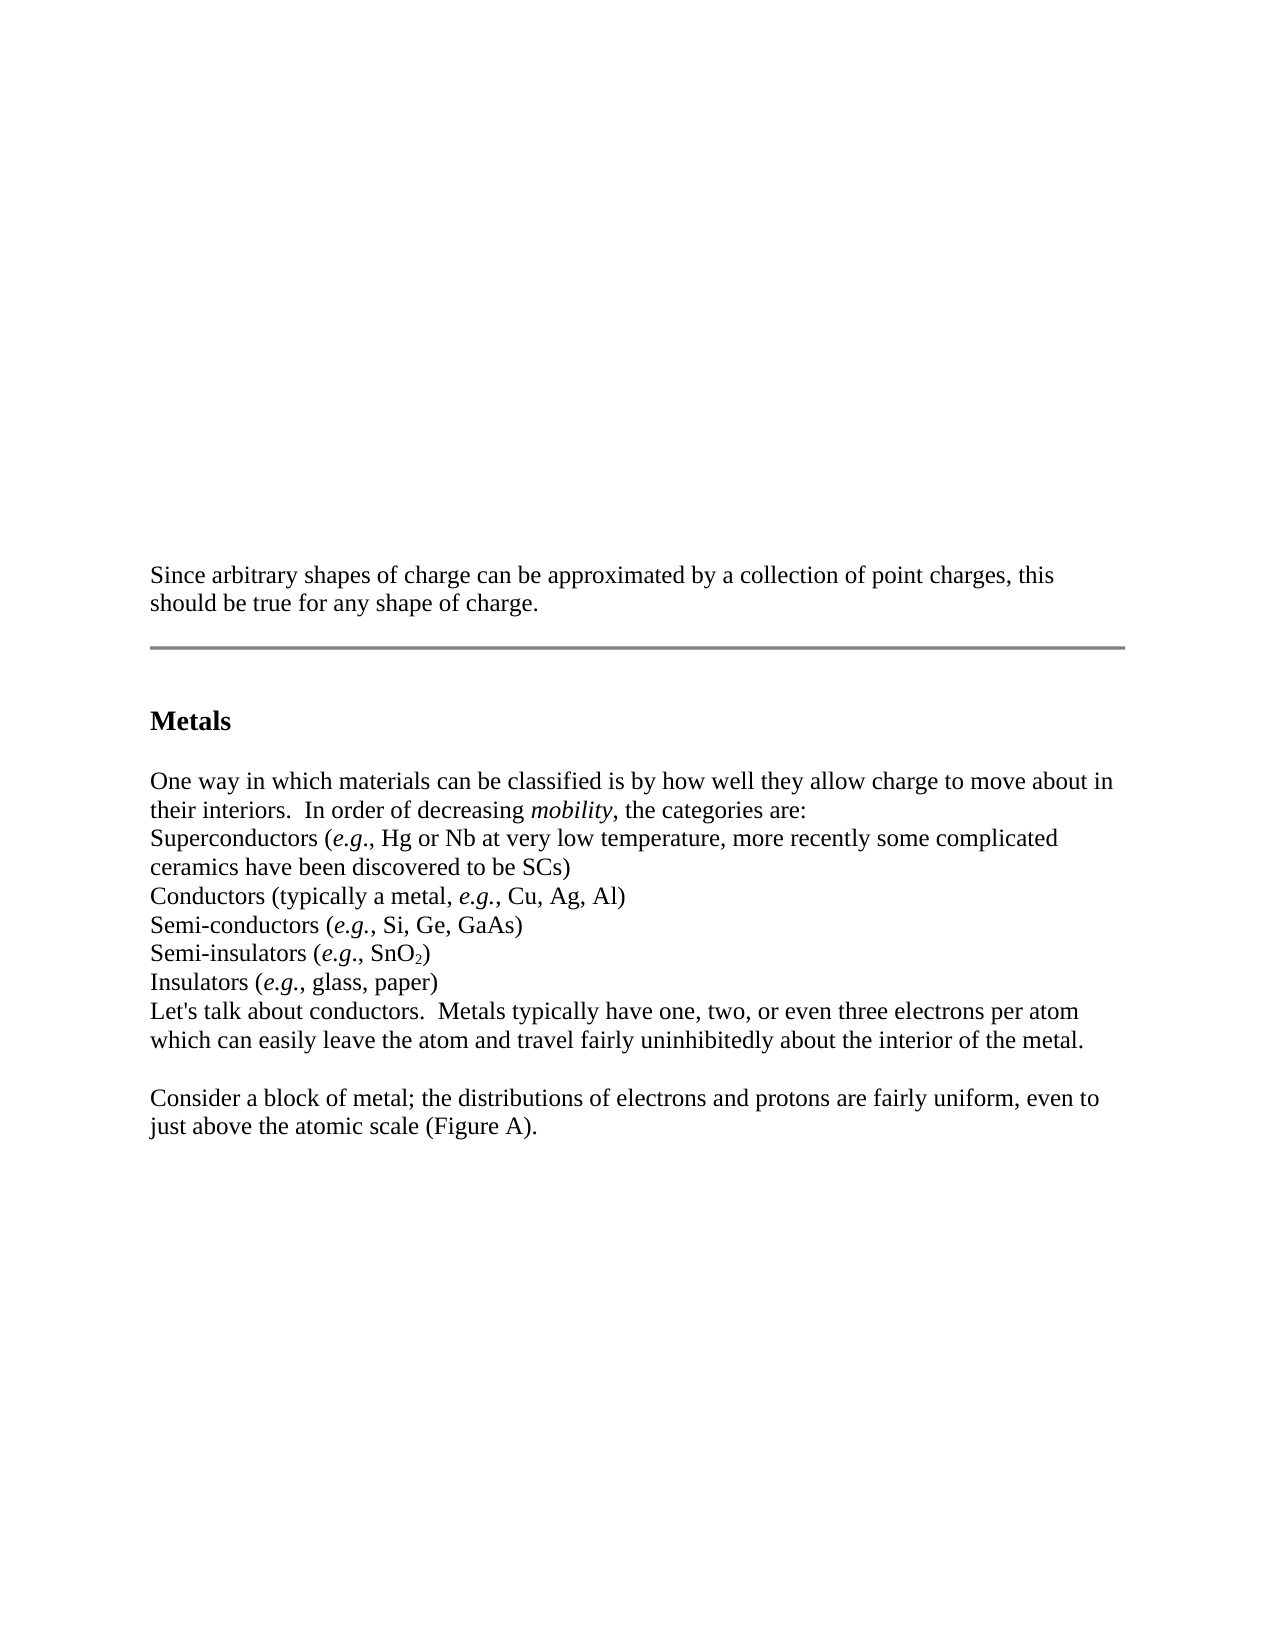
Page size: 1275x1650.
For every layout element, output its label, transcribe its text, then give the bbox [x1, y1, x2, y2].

text One way in which materials can be classified is by how well they allow charge to move about in their interiors. In order of decreasing mobility, the categories are: Superconductors (e.g., Hg or Nb at very low temperature, more recently some complicated ceramics have been discovered to be SCs) Conductors (typically a metal, e.g., Cu, Ag, Al) Semi-conductors (e.g., Si, Ge, GaAs) Semi-insulators (e.g., SnO2) Insulators (e.g., glass, paper) Let's talk about conductors. Metals typically have one, two, or even three electrons per atom which can easily leave the atom and travel fairly uninhibitedly about the interior of the metal. [150, 766, 1125, 1053]
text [150, 150, 1125, 617]
subtitle Metals [150, 704, 1125, 737]
